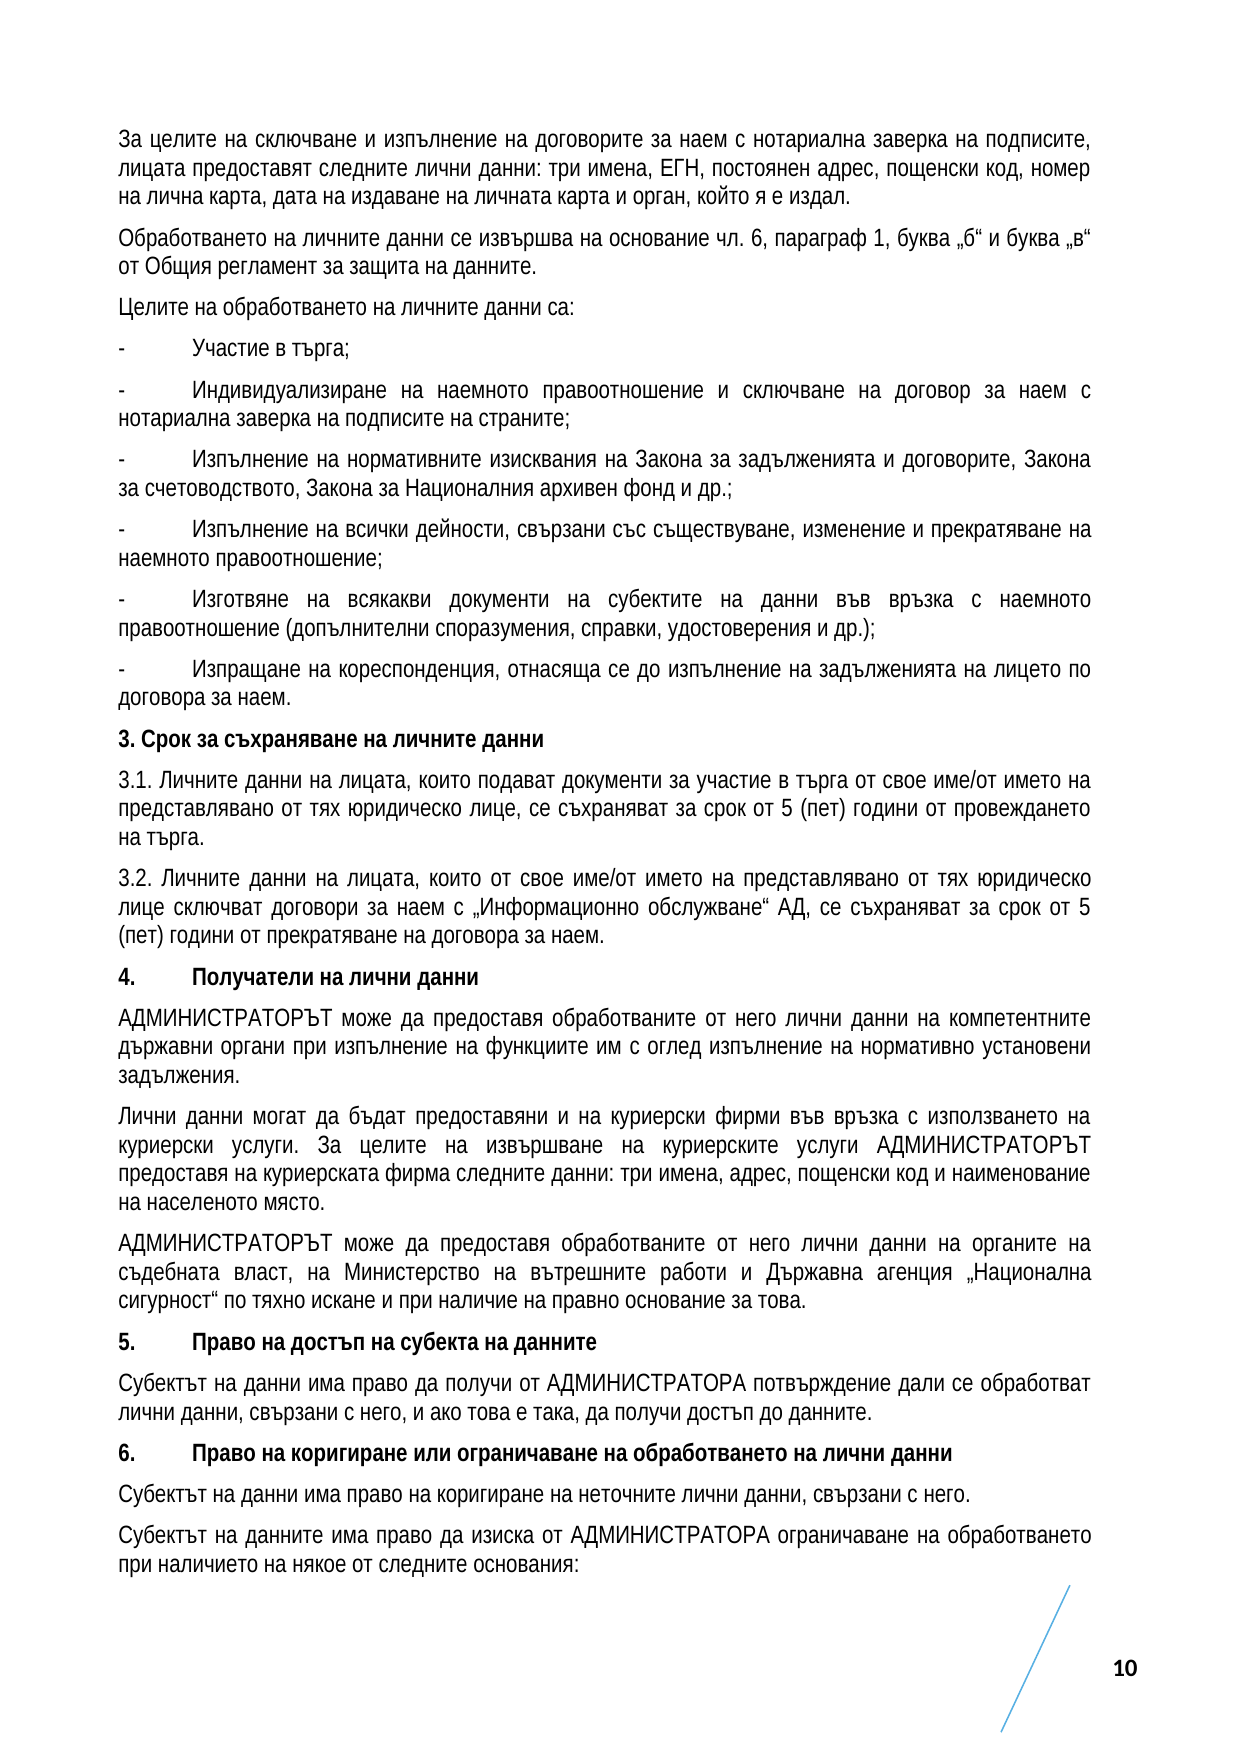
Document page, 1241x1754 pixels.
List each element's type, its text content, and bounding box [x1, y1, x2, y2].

text Лични данни могат да бъдат предоставяни и на куриерски фирми във връзка с използването на куриерски услуги. За целите на извършване на куриерските услуги АДМИНИСТРАТОРЪТ предоставя на куриерската фирма следните данни: три имена, адрес, пощенски код и наименование на населеното място. [118, 1101, 1093, 1216]
text АДМИНИСТРАТОРЪТ може да предоставя обработваните от него лични данни на компетентните държавни органи при изпълнение на функциите им с оглед изпълнение на нормативно установени задължения. [118, 1003, 1093, 1089]
list Право на коригиране или ограничаване на обработването на лични данни [118, 1438, 1093, 1466]
list Право на достъп на субекта на данните [118, 1327, 1093, 1355]
text Субектът на данни има право да получи от АДМИНИСТРАТОРА потвърждение дали се обработват лични данни, свързани с него, и ако това е така, да получи достъп до данните. [118, 1368, 1093, 1425]
text АДМИНИСТРАТОРЪТ може да предоставя обработваните от него лични данни на органите на съдебната власт, на Министерство на вътрешните работи и Държавна агенция „Национална сигурност“ по тяхно искане и при наличие на правно основание за това. [118, 1228, 1093, 1314]
text - Изпращане на кореспонденция, отнасяща се до изпълнение на задълженията на лицето по договора за наем. [118, 654, 1093, 711]
text - Изпълнение на нормативните изисквания на Закона за задълженията и договорите, Закона за счетоводството, Закона за Националния архивен фонд и др.; [118, 444, 1093, 502]
text 3.2. Личните данни на лицата, които от свое име/от името на представлявано от тях юридическо лице сключват договори за наем с „Информационно обслужване“ АД, се съхраняват за срок от 5 (пет) години от прекратяване на договора за наем. [118, 863, 1093, 949]
text - Участие в търга; [118, 333, 1093, 362]
text Субектът на данни има право на коригиране на неточните лични данни, свързани с него. [118, 1479, 1093, 1507]
text За целите на сключване и изпълнение на договорите за наем с нотариална заверка на подписите, лицата предоставят следните лични данни: три имена, ЕГН, постоянен адрес, пощенски код, номер на лична карта, дата на издаване на личната карта и орган, който я е издал. [118, 124, 1093, 210]
text Субектът на данните има право да изиска от АДМИНИСТРАТОРА ограничаване на обработването при наличието на някое от следните основания: [118, 1520, 1093, 1577]
text - Изготвяне на всякакви документи на субектите на данни във връзка с наемното правоотношение (допълнителни споразумения, справки, удостоверения и др.); [118, 584, 1093, 641]
list Получатели на лични данни [118, 962, 1093, 990]
text Обработването на личните данни се извършва на основание чл. 6, параграф 1, буква „б“ и буква „в“ от Общия регламент за защита на данните. [118, 222, 1093, 280]
text 3. Срок за съхраняване на личните данни [118, 723, 1093, 752]
text 3.1. Личните данни на лицата, които подават документи за участие в търга от свое име/от името на представлявано от тях юридическо лице, се съхраняват за срок от 5 (пет) години от провеждането на търга. [118, 765, 1093, 851]
text - Индивидуализиране на наемното правоотношение и сключване на договор за наем с нотариална заверка на подписите на страните; [118, 374, 1093, 432]
text - Изпълнение на всички дейности, свързани със съществуване, изменение и прекратяване на наемното правоотношение; [118, 514, 1093, 571]
text Целите на обработването на личните данни са: [118, 292, 1093, 321]
